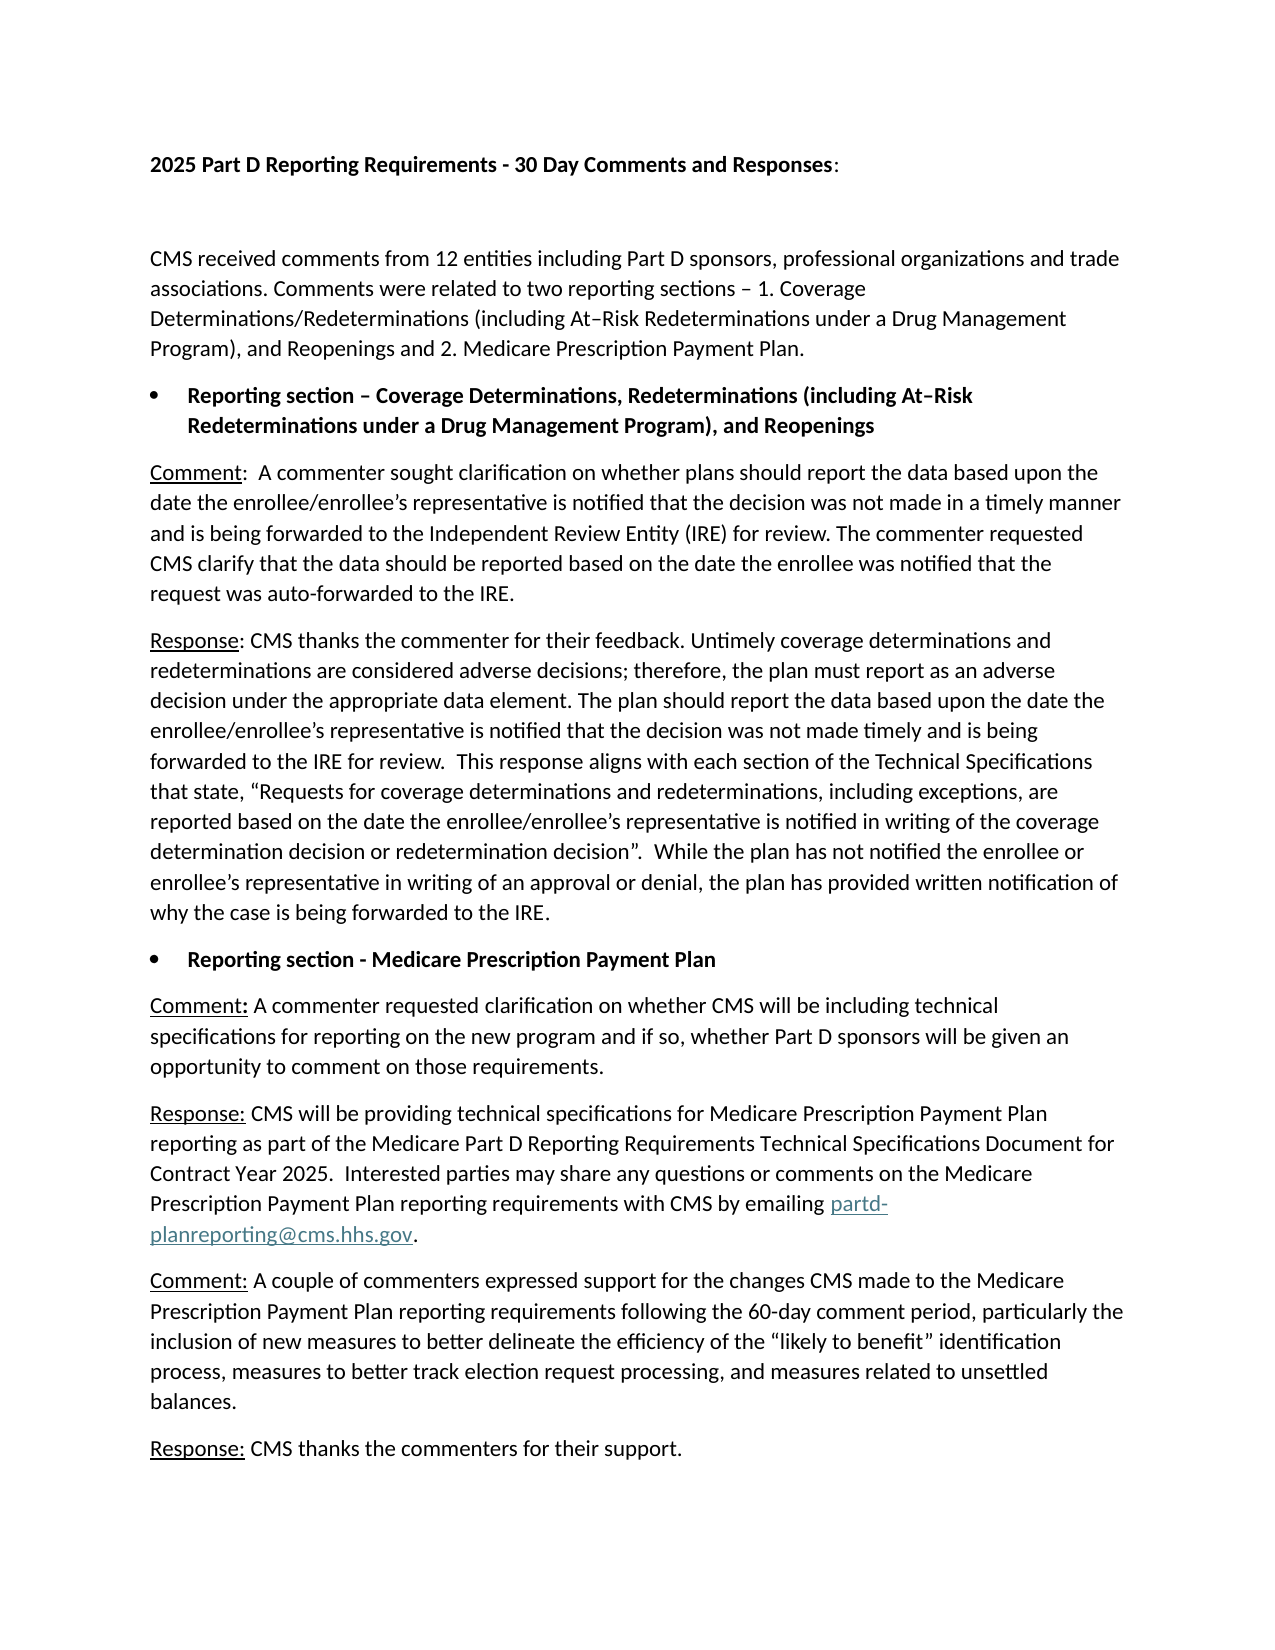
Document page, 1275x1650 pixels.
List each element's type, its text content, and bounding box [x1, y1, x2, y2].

text Comment: A couple of commenters expressed support for the changes CMS made to the Medicare Prescription Payment Plan reporting requirements following the 60-day comment period, particularly the inclusion of new measures to better delineate the efficiency of the “likely to benefit” identification process, measures to better track election request processing, and measures related to unsettled balances. [150, 1267, 1125, 1416]
text CMS received comments from 12 entities including Part D sponsors, professional organizations and trade associations. Comments were related to two reporting sections – 1. Coverage Determinations/Redeterminations (including At–Risk Redeterminations under a Drug Management Program), and Reopenings and 2. Medicare Prescription Payment Plan. [150, 244, 1125, 362]
text Response: CMS will be providing technical specifications for Medicare Prescription Payment Plan reporting as part of the Medicare Part D Reporting Requirements Technical Specifications Document for Contract Year 2025. Interested parties may share any questions or comments on the Medicare Prescription Payment Plan reporting requirements with CMS by emailing partd-planreporting@cms.hhs.gov. [150, 1099, 1125, 1248]
text Response: CMS thanks the commenter for their feedback. Untimely coverage determinations and redeterminations are considered adverse decisions; therefore, the plan must report as an adverse decision under the appropriate data element. The plan should report the data based upon the date the enrollee/enrollee’s representative is notified that the decision was not made timely and is being forwarded to the IRE for review. This response aligns with each section of the Technical Specifications that state, “Requests for coverage determinations and redeterminations, including exceptions, are reported based on the date the enrollee/enrollee’s representative is notified in writing of the coverage determination decision or redetermination decision”. While the plan has not notified the enrollee or enrollee’s representative in writing of an approval or denial, the plan has provided written notification of why the case is being forwarded to the IRE. [150, 626, 1125, 926]
list Reporting section – Coverage Determinations, Redeterminations (including At–Risk Redeterminations under a Drug Management Program), and Reopenings [150, 381, 1125, 439]
text Comment: A commenter sought clarification on whether plans should report the data based upon the date the enrollee/enrollee’s representative is notified that the decision was not made in a timely manner and is being forwarded to the Independent Review Entity (IRE) for review. The commenter requested CMS clarify that the data should be reported based on the date the enrollee was notified that the request was auto-forwarded to the IRE. [150, 458, 1125, 607]
text Response: CMS thanks the commenters for their support. [150, 1434, 1125, 1462]
text 2025 Part D Reporting Requirements - 30 Day Comments and Responses: [150, 150, 1125, 178]
list Reporting section - Medicare Prescription Payment Plan [150, 945, 1125, 973]
text Comment: A commenter requested clarification on whether CMS will be including technical specifications for reporting on the new program and if so, whether Part D sponsors will be given an opportunity to comment on those requirements. [150, 992, 1125, 1080]
